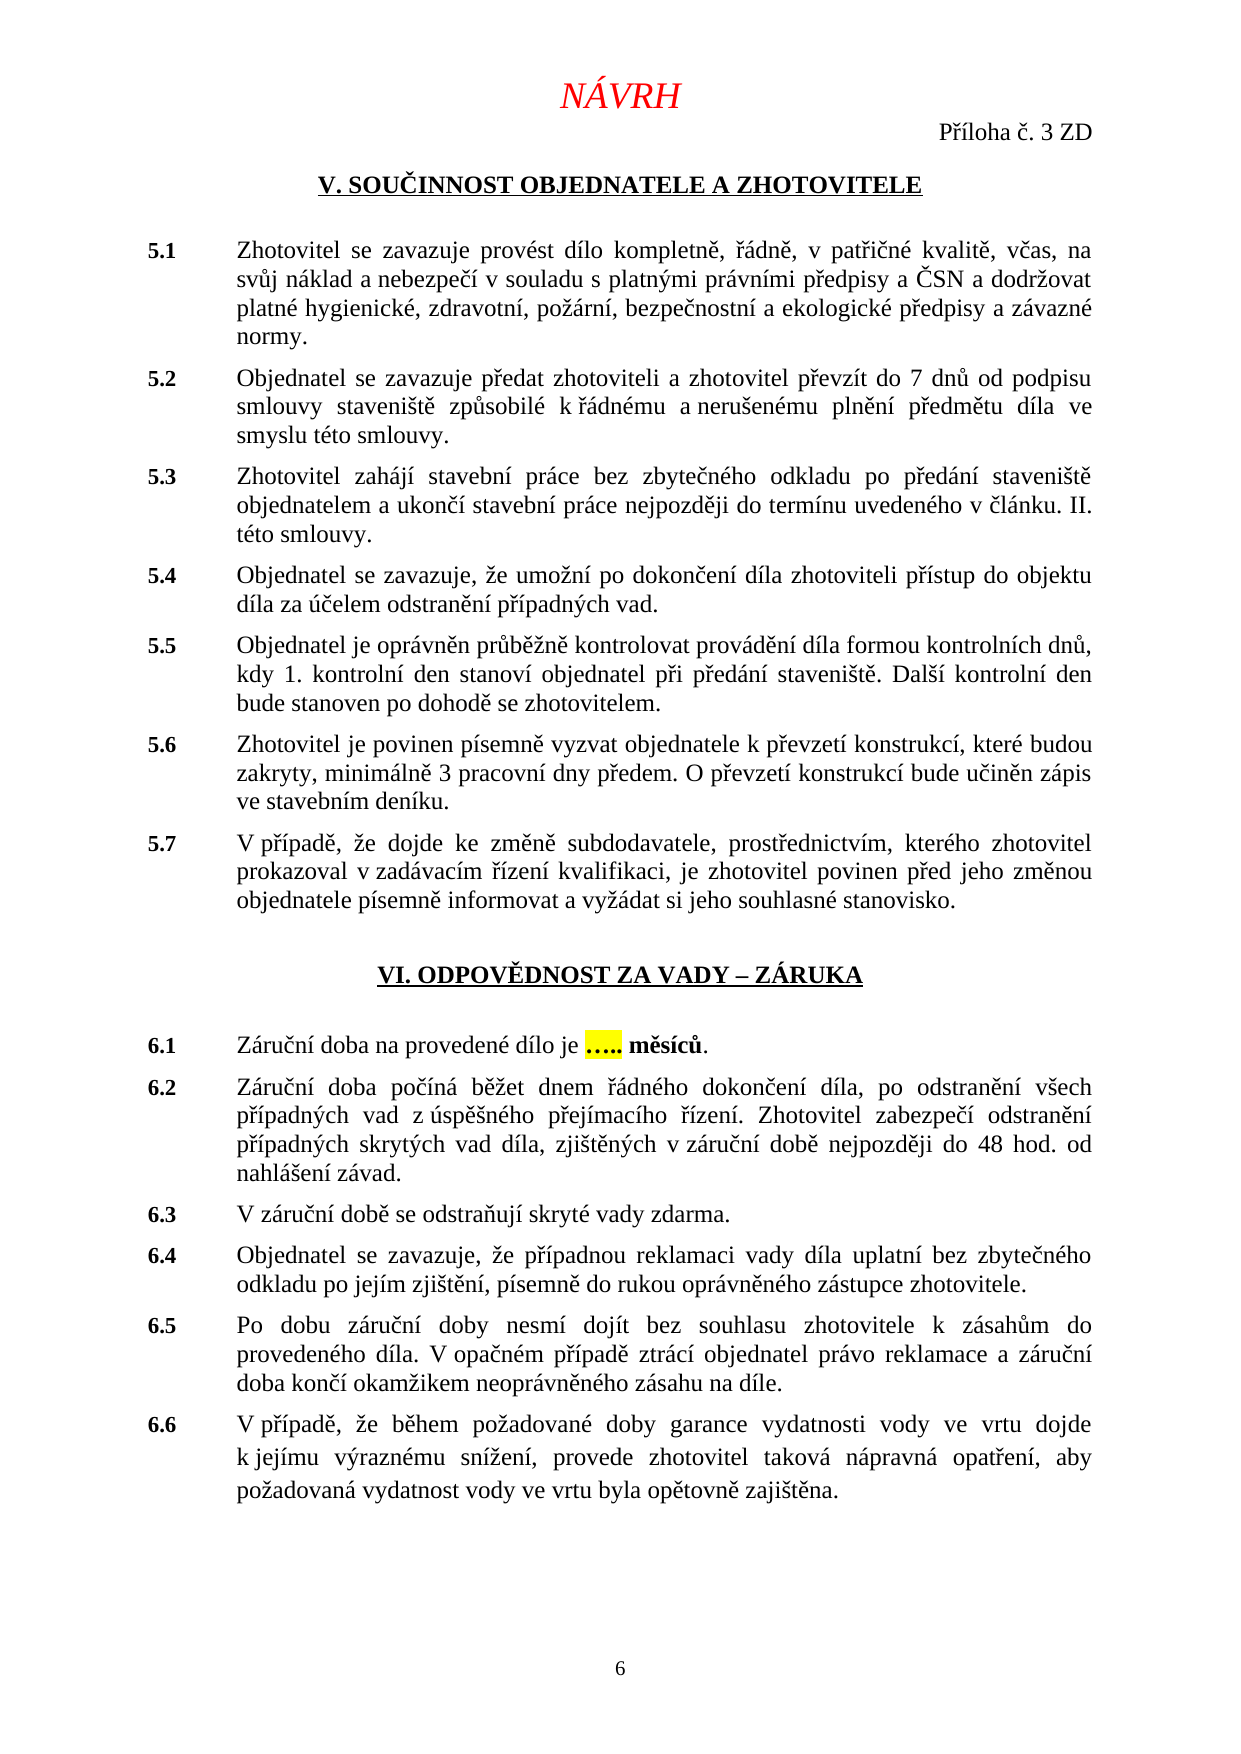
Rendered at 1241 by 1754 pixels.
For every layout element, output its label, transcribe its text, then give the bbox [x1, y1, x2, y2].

list Zhotovitel zahájí stavební práce bez zbytečného odkladu po předání staveniště objednatelem a ukončí stavební práce nejpozději do termínu uvedeného v článku. II. této smlouvy. [148, 461, 1092, 548]
list Objednatel je oprávněn průběžně kontrolovat provádění díla formou kontrolních dnů, kdy 1. kontrolní den stanoví objednatel při předání staveniště. Další kontrolní den bude stanoven po dohodě se zhotovitelem. [148, 630, 1092, 716]
subtitle VI. Odpovědnost za vady – záruka [148, 960, 1092, 989]
list Záruční doba na provedené dílo je ….. měsíců. [622, 1030, 1092, 1059]
list Zhotovitel se zavazuje provést dílo kompletně, řádně, v patřičné kvalitě, včas, na svůj náklad a nebezpečí v souladu s platnými právními předpisy a ČSN a dodržovat platné hygienické, zdravotní, požární, bezpečnostní a ekologické předpisy a závazné normy. [148, 235, 1092, 350]
list V záruční době se odstraňují skryté vady zdarma. [148, 1199, 1092, 1228]
list Po dobu záruční doby nesmí dojít bez souhlasu zhotovitele k zásahům do provedeného díla. V opačném případě ztrácí objednatel právo reklamace a záruční doba končí okamžikem neoprávněného zásahu na díle. [148, 1310, 1092, 1397]
subtitle V. SOUČINNOST OBJEDNATELE A ZHOTOVITELE [148, 170, 1092, 198]
list Objednatel se zavazuje, že případnou reklamaci vady díla uplatní bez zbytečného odkladu po jejím zjištění, písemně do rukou oprávněného zástupce zhotovitele. [148, 1240, 1092, 1298]
list Záruční doba na provedené dílo je ….. měsíců. [148, 1030, 585, 1059]
list Záruční doba počíná běžet dnem řádného dokončení díla, po odstranění všech případných vad z úspěšného přejímacího řízení. Zhotovitel zabezpečí odstranění případných skrytých vad díla, zjištěných v záruční době nejpozději do 48 hod. od nahlášení závad. [148, 1072, 1092, 1187]
list Objednatel se zavazuje předat zhotoviteli a zhotovitel převzít do 7 dnů od podpisu smlouvy staveniště způsobilé k řádnému a nerušenému plnění předmětu díla ve smyslu této smlouvy. [148, 363, 1092, 449]
list Objednatel se zavazuje, že umožní po dokončení díla zhotoviteli přístup do objektu díla za účelem odstranění případných vad. [148, 560, 1092, 618]
list Zhotovitel je povinen písemně vyzvat objednatele k převzetí konstrukcí, které budou zakryty, minimálně 3 pracovní dny předem. O převzetí konstrukcí bude učiněn zápis ve stavebním deníku. [148, 729, 1092, 815]
list V případě, že dojde ke změně subdodavatele, prostřednictvím, kterého zhotovitel prokazoval v zadávacím řízení kvalifikaci, je zhotovitel povinen před jeho změnou objednatele písemně informovat a vyžádat si jeho souhlasné stanovisko. [148, 828, 1092, 914]
list V případě, že během požadované doby garance vydatnosti vody ve vrtu dojde k jejímu výraznému snížení, provede zhotovitel taková nápravná opatření, aby požadovaná vydatnost vody ve vrtu byla opětovně zajištěna. [148, 1409, 1092, 1504]
